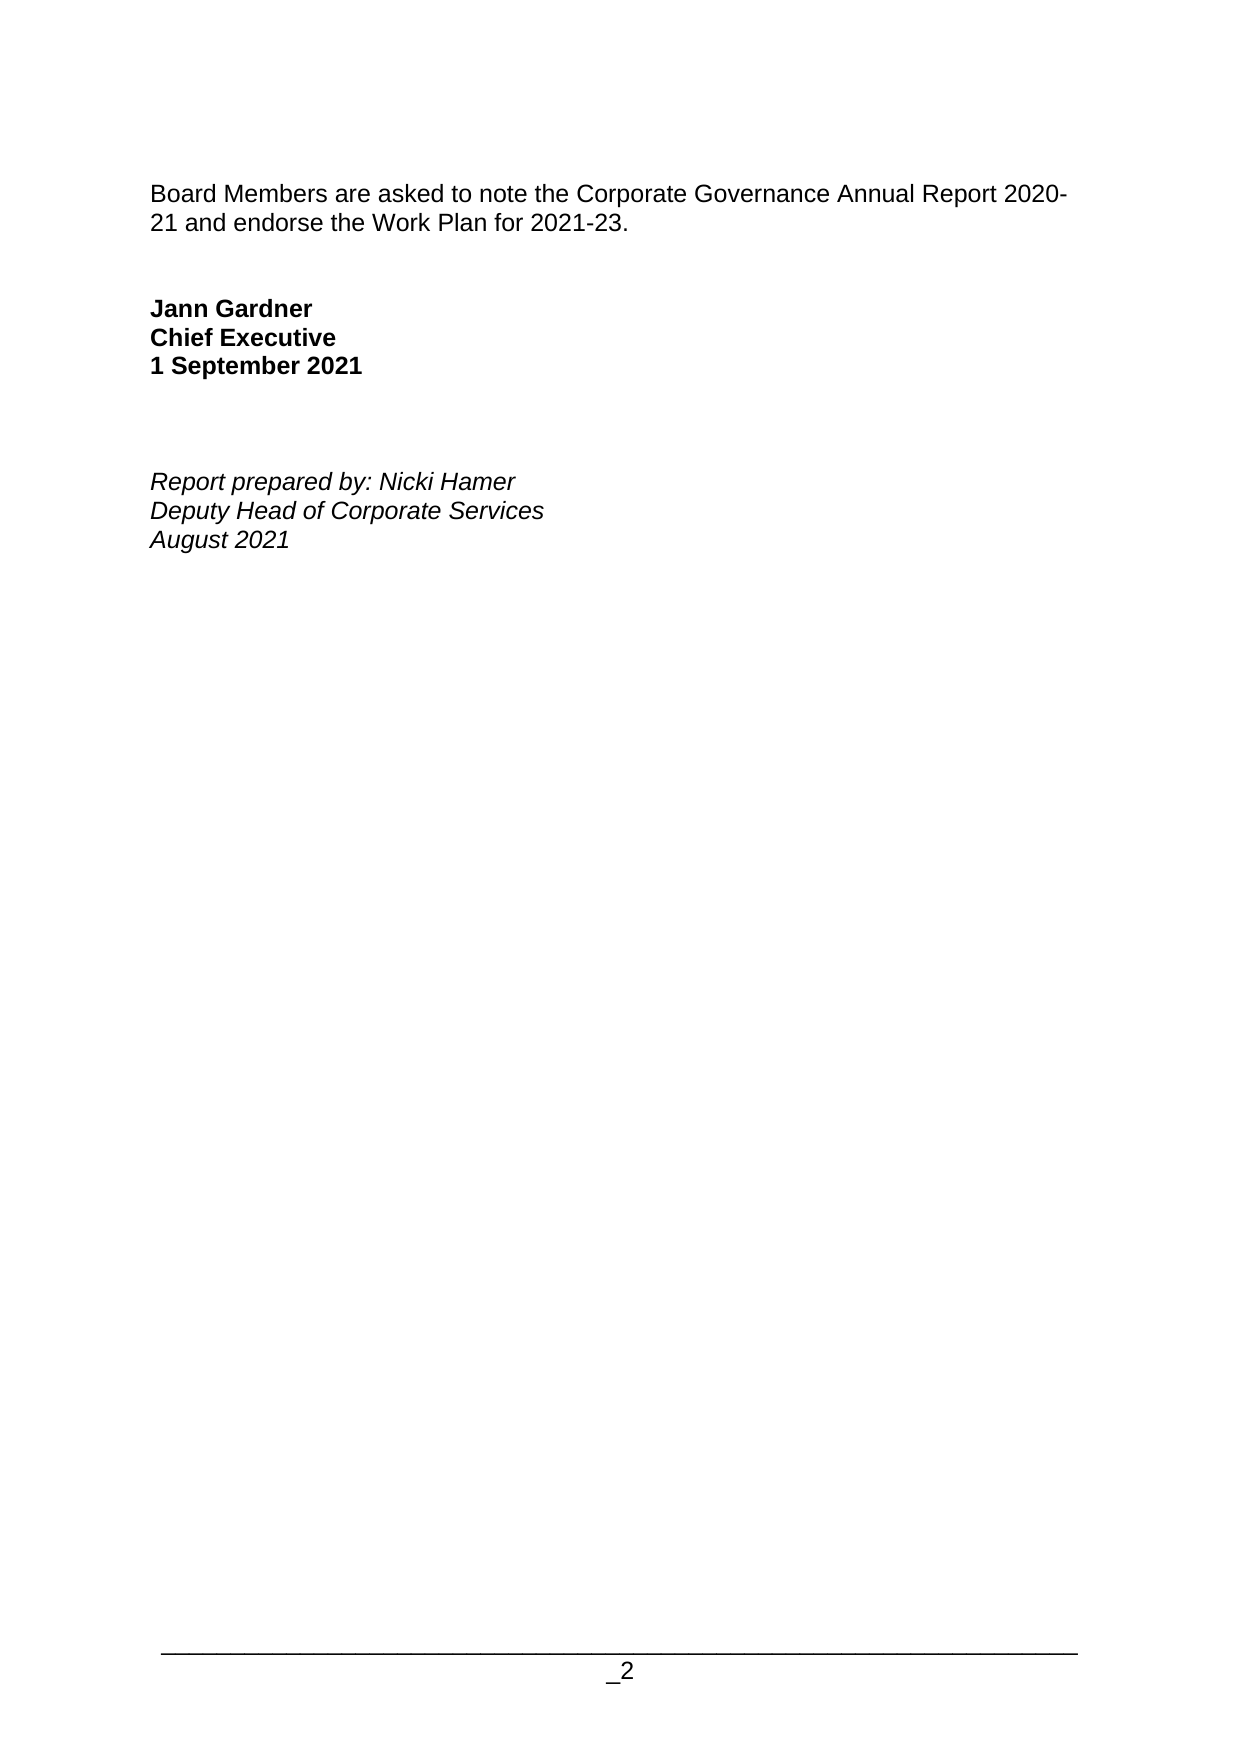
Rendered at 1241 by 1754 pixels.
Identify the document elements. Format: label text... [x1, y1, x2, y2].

text Chief Executive [150, 322, 1090, 351]
text Jann Gardner [150, 294, 1090, 322]
list Board Members are asked to note the Corporate Governance Annual Report 2020-21 and endorse the Work Plan for 2021-23. [150, 179, 1090, 236]
text 1 September 2021 [150, 351, 1090, 380]
list August 2021 [150, 524, 1090, 553]
list Deputy Head of Corporate Services [150, 496, 1090, 524]
list Report prepared by: Nicki Hamer [150, 467, 1090, 496]
